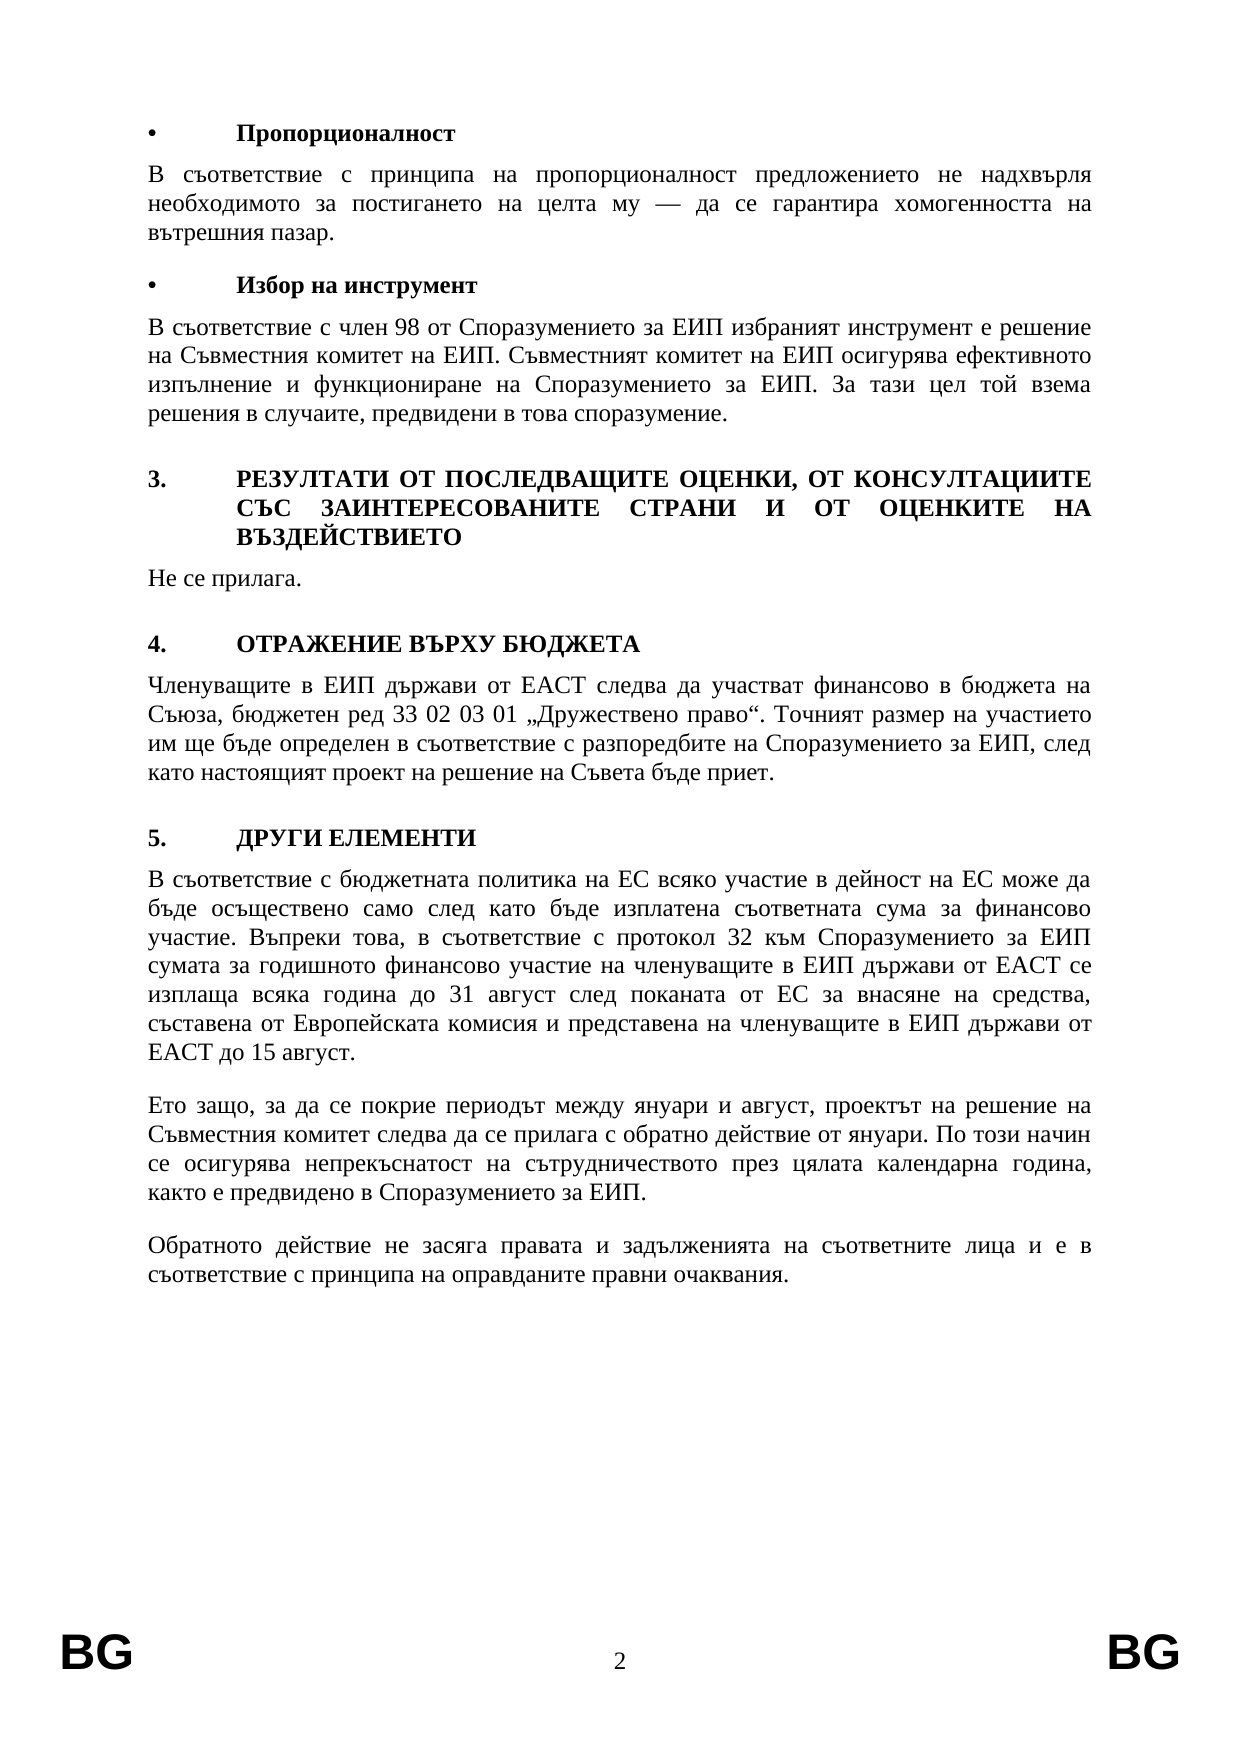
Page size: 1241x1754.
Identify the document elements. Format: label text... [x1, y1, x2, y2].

text Ето защо, за да се покрие периодът между януари и август, проектът на решение на Съвместния комитет следва да се прилага с обратно действие от януари. По този начин се осигурява непрекъснатост на сътрудничеството през цялата календарна година, както е предвидено в Споразумението за ЕИП. [148, 1091, 1093, 1206]
subtitle • Пропорционалност [148, 118, 1093, 147]
subtitle 4. ОТРАЖЕНИЕ ВЪРХУ БЮДЖЕТА [148, 629, 1093, 658]
subtitle 3. РЕЗУЛТАТИ ОТ ПОСЛЕДВАЩИТЕ ОЦЕНКИ, ОТ КОНСУЛТАЦИИТЕ СЪС ЗАИНТЕРЕСОВАНИТЕ СТРАНИ И ОТ ОЦЕНКИТЕ НА ВЪЗДЕЙСТВИЕТО [148, 464, 1093, 551]
text Обратното действие не засяга правата и задълженията на съответните лица и е в съответствие с принципа на оправданите правни очаквания. [148, 1231, 1093, 1288]
subtitle 5. ДРУГИ ЕЛЕМЕНТИ [148, 823, 1093, 852]
subtitle • Избор на инструмент [148, 271, 1093, 299]
text В съответствие с бюджетната политика на ЕС всяко участие в дейност на ЕС може да бъде осъществено само след като бъде изплатена съответната сума за финансово участие. Въпреки това, в съответствие с протокол 32 към Споразумението за ЕИП сумата за годишното финансово участие на членуващите в ЕИП държави от ЕАСТ се изплаща всяка година до 31 август след поканата от ЕС за внасяне на средства, съставена от Европейската комисия и представена на членуващите в ЕИП държави от ЕАСТ до 15 август. [148, 864, 1093, 1066]
text В съответствие с принципа на пропорционалност предложението не надхвърля необходимото за постигането на целта му — да се гарантира хомогенността на вътрешния пазар. [148, 159, 1093, 246]
text Не се прилага. [148, 563, 1093, 592]
text В съответствие с член 98 от Споразумението за ЕИП избраният инструмент е решение на Съвместния комитет на ЕИП. Съвместният комитет на ЕИП осигурява ефективното изпълнение и функциониране на Споразумението за ЕИП. За тази цел той взема решения в случаите, предвидени в това споразумение. [148, 312, 1093, 427]
text Членуващите в ЕИП държави от ЕАСТ следва да участват финансово в бюджета на Съюза, бюджетен ред 33 02 03 01 „Дружествено право“. Точният размер на участието им ще бъде определен в съответствие с разпоредбите на Споразумението за ЕИП, след като настоящият проект на решение на Съвета бъде приет. [148, 671, 1093, 786]
